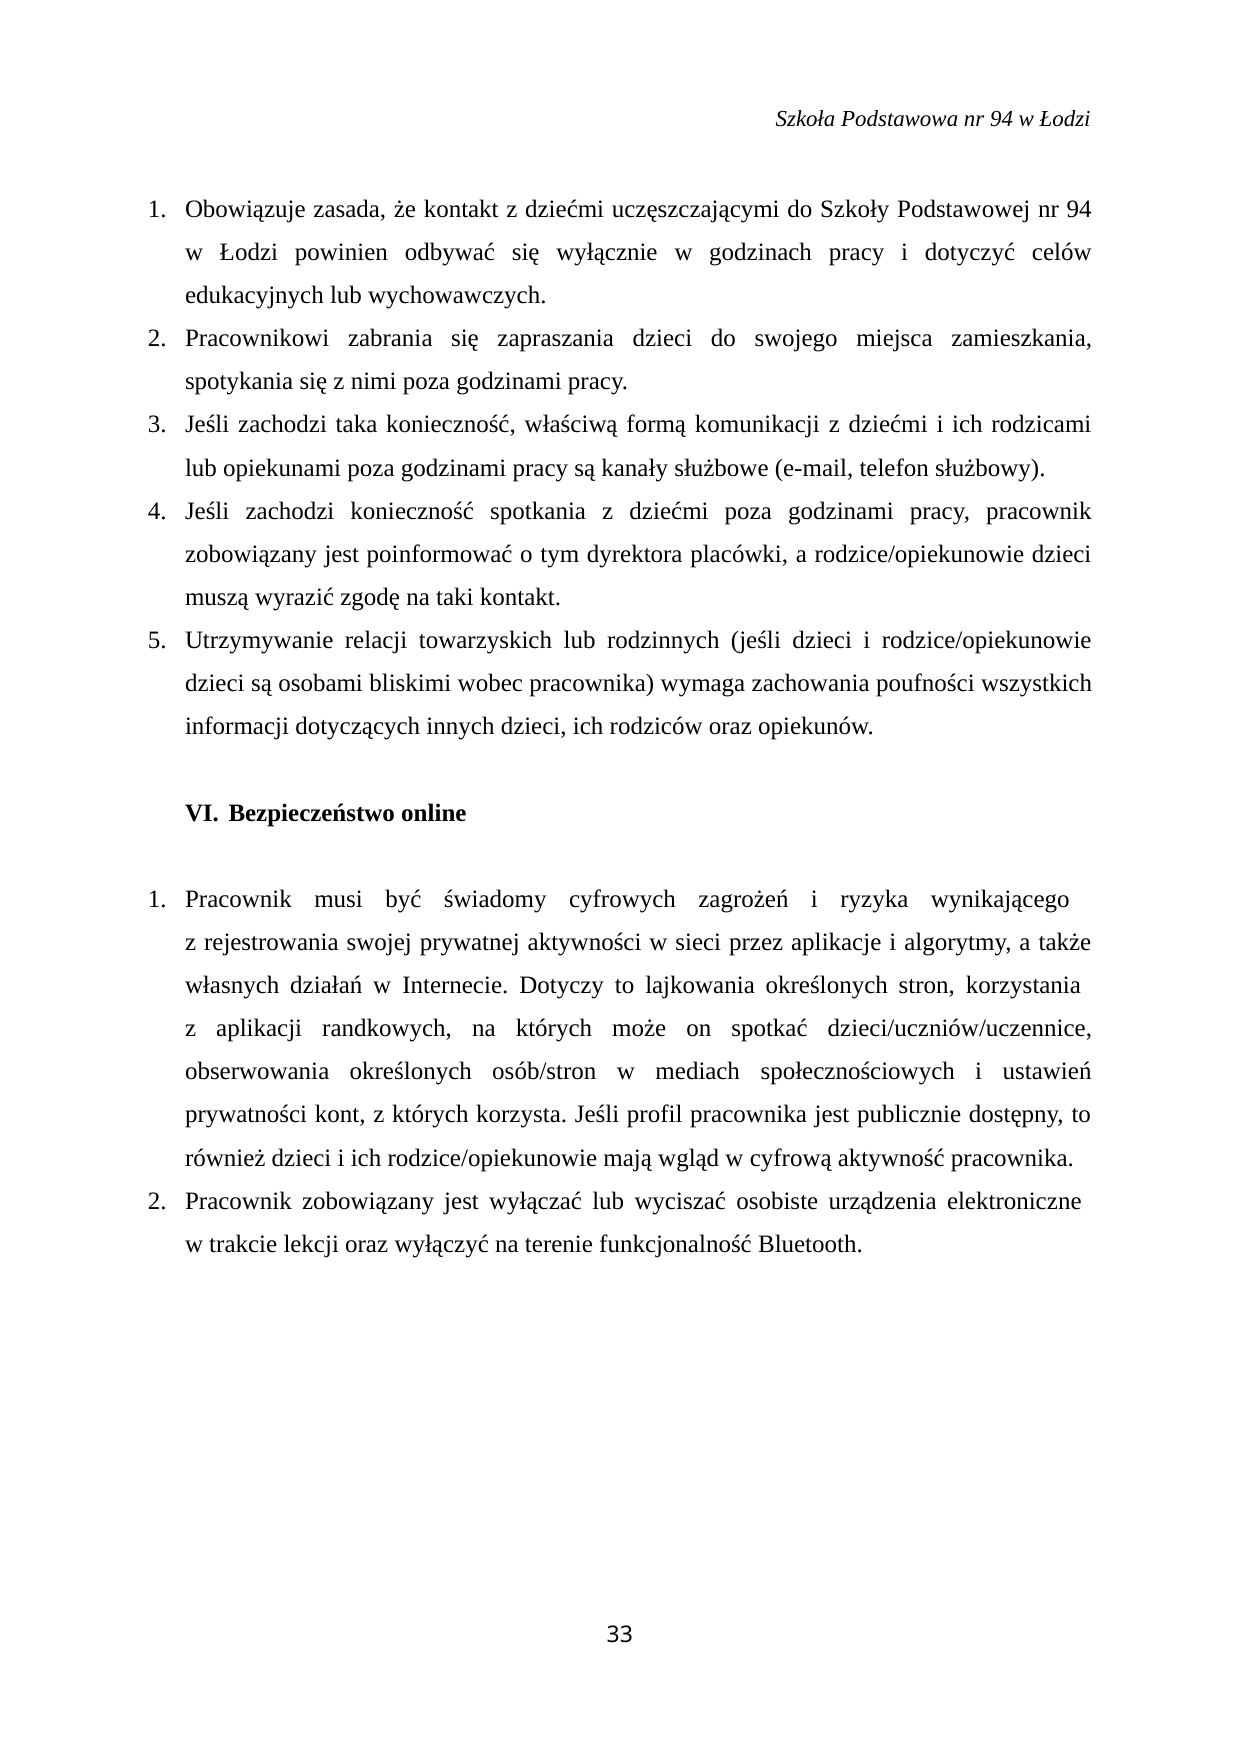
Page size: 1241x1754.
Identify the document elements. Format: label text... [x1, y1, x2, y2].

list Jeśli zachodzi taka konieczność, właściwą formą komunikacji z dziećmi i ich rodzicami lub opiekunami poza godzinami pracy są kanały służbowe (e-mail, telefon służbowy). [148, 409, 1093, 481]
list Jeśli zachodzi konieczność spotkania z dziećmi poza godzinami pracy, pracownik zobowiązany jest poinformować o tym dyrektora placówki, a rodzice/opiekunowie dzieci muszą wyrazić zgodę na taki kontakt. [148, 496, 1093, 611]
list Pracownikowi zabrania się zapraszania dzieci do swojego miejsca zamieszkania, spotykania się z nimi poza godzinami pracy. [148, 323, 1093, 395]
list Utrzymywanie relacji towarzyskich lub rodzinnych (jeśli dzieci i rodzice/opiekunowie dzieci są osobami bliskimi wobec pracownika) wymaga zachowania poufności wszystkich informacji dotyczących innych dzieci, ich rodziców oraz opiekunów. [148, 625, 1093, 740]
list Pracownik zobowiązany jest wyłączać lub wyciszać osobiste urządzenia elektroniczne w trakcie lekcji oraz wyłączyć na terenie funkcjonalność Bluetooth. [148, 1186, 1093, 1258]
list Pracownik musi być świadomy cyfrowych zagrożeń i ryzyka wynikającego z rejestrowania swojej prywatnej aktywności w sieci przez aplikacje i algorytmy, a także własnych działań w Internecie. Dotyczy to lajkowania określonych stron, korzystania z aplikacji randkowych, na których może on spotkać dzieci/uczniów/uczennice, obserwowania określonych osób/stron w mediach społecznościowych i ustawień prywatności kont, z których korzysta. Jeśli profil pracownika jest publicznie dostępny, to również dzieci i ich rodzice/opiekunowie mają wgląd w cyfrową aktywność pracownika. [148, 884, 1093, 1171]
list Obowiązuje zasada, że kontakt z dziećmi uczęszczającymi do Szkoły Podstawowej nr 94 w Łodzi powinien odbywać się wyłącznie w godzinach pracy i dotyczyć celów edukacyjnych lub wychowawczych. [148, 194, 1093, 309]
list Bezpieczeństwo online [185, 798, 1093, 826]
